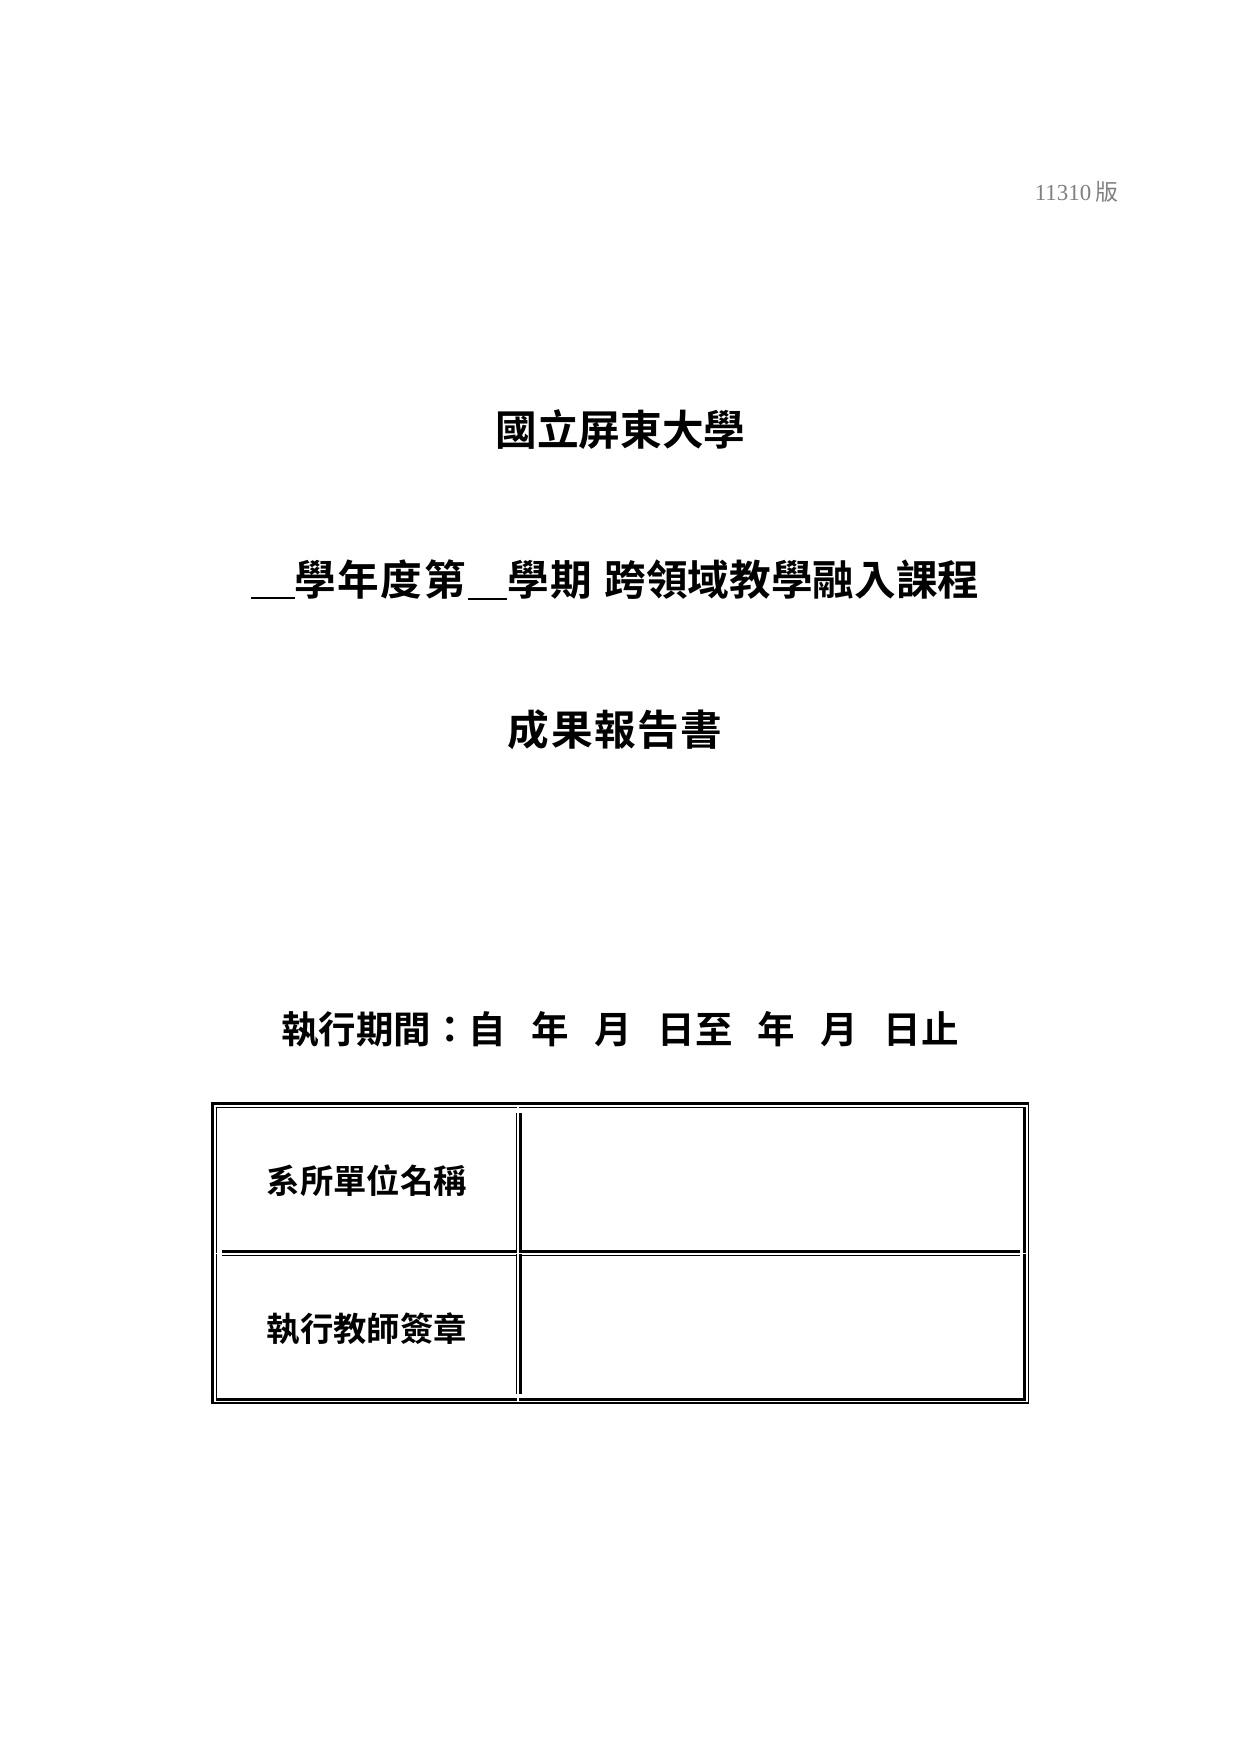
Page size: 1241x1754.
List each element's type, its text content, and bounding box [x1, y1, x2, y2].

text 學年度第 學期 跨領域教學融入課程 [118, 539, 1112, 614]
text 成果報告書 [118, 689, 1112, 764]
table_header 系所單位名稱 [214, 1105, 519, 1250]
table_header [519, 1108, 1023, 1250]
text 國立屏東大學 [118, 389, 1122, 464]
text 執行期間：自 年 月 日至 年 月 日止 [118, 989, 1122, 1064]
table_cell [519, 1250, 1026, 1397]
table_cell 執行教師簽章 [214, 1250, 519, 1397]
